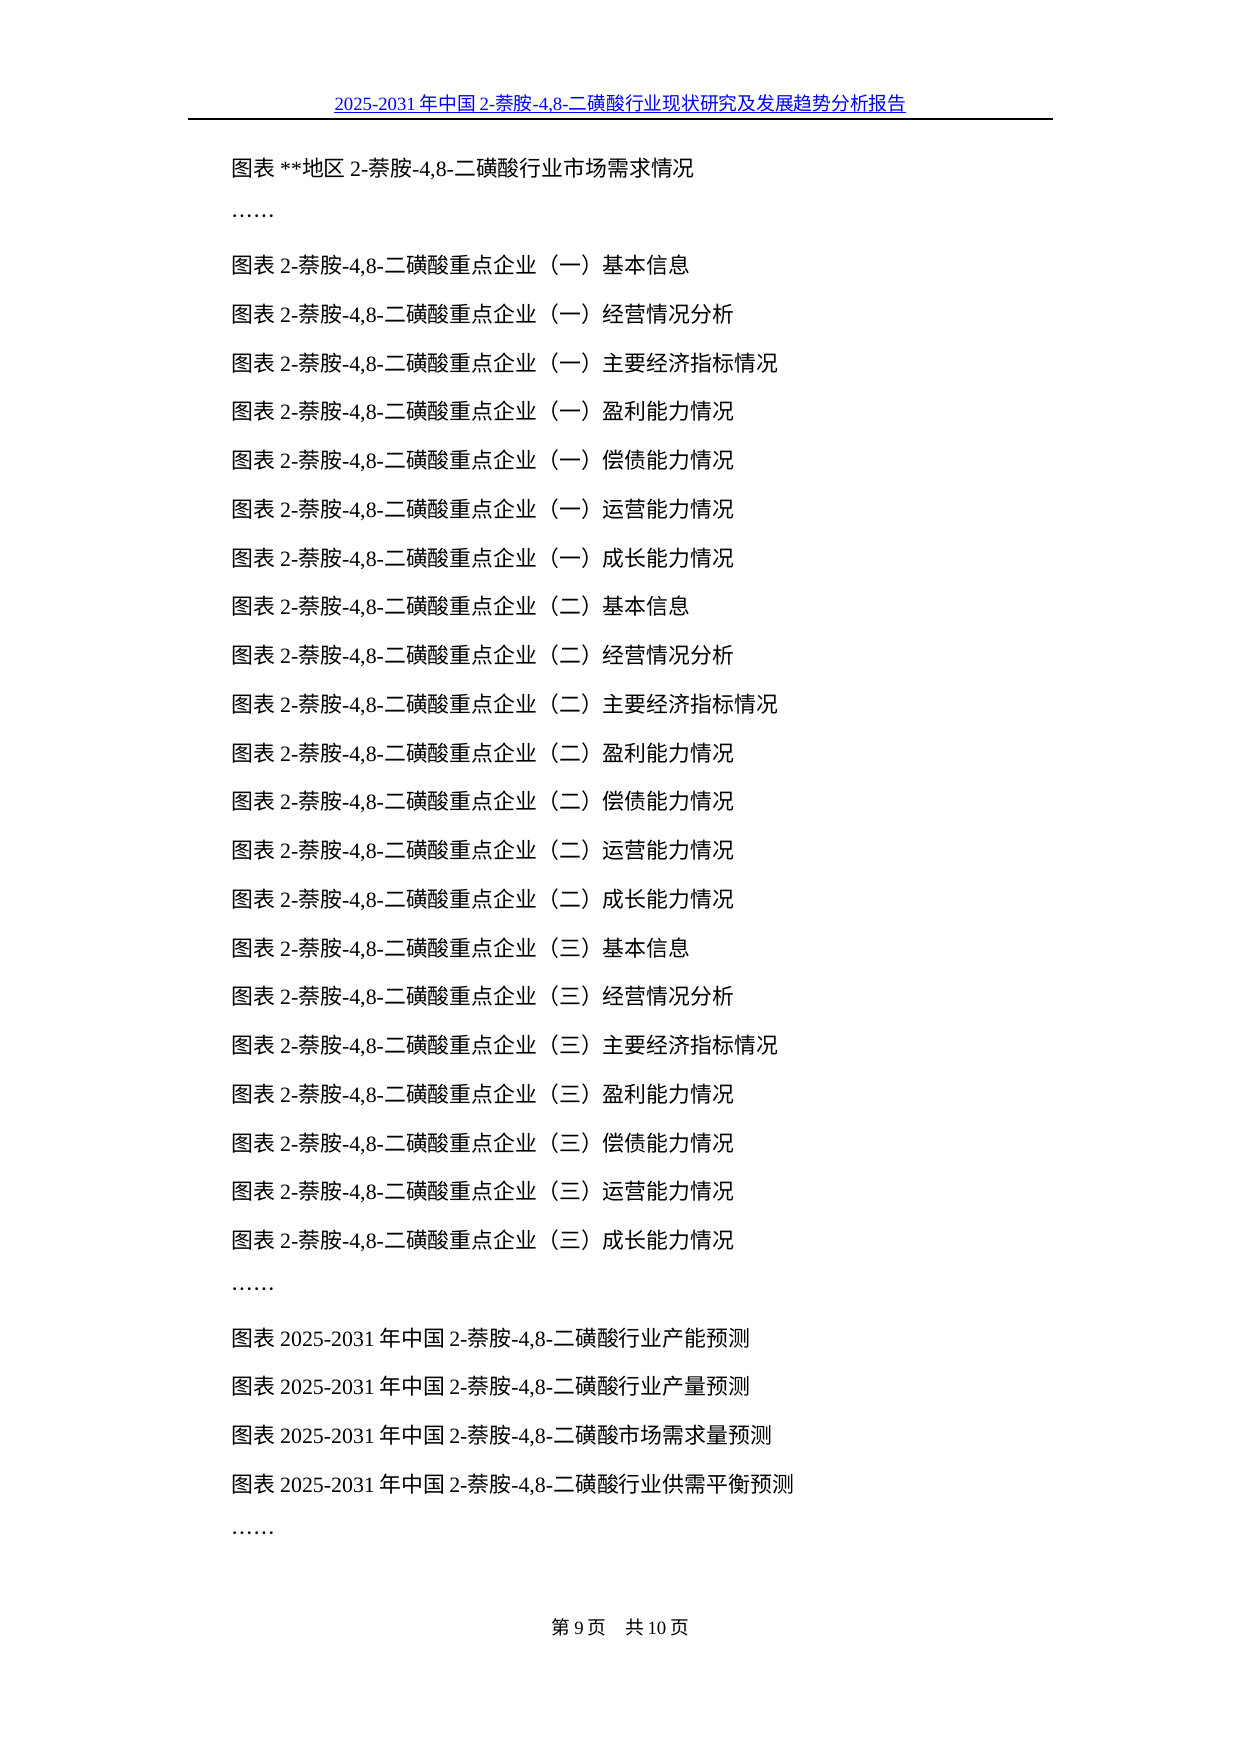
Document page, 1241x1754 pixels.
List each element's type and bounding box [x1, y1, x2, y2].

text [187, 150, 1053, 1548]
